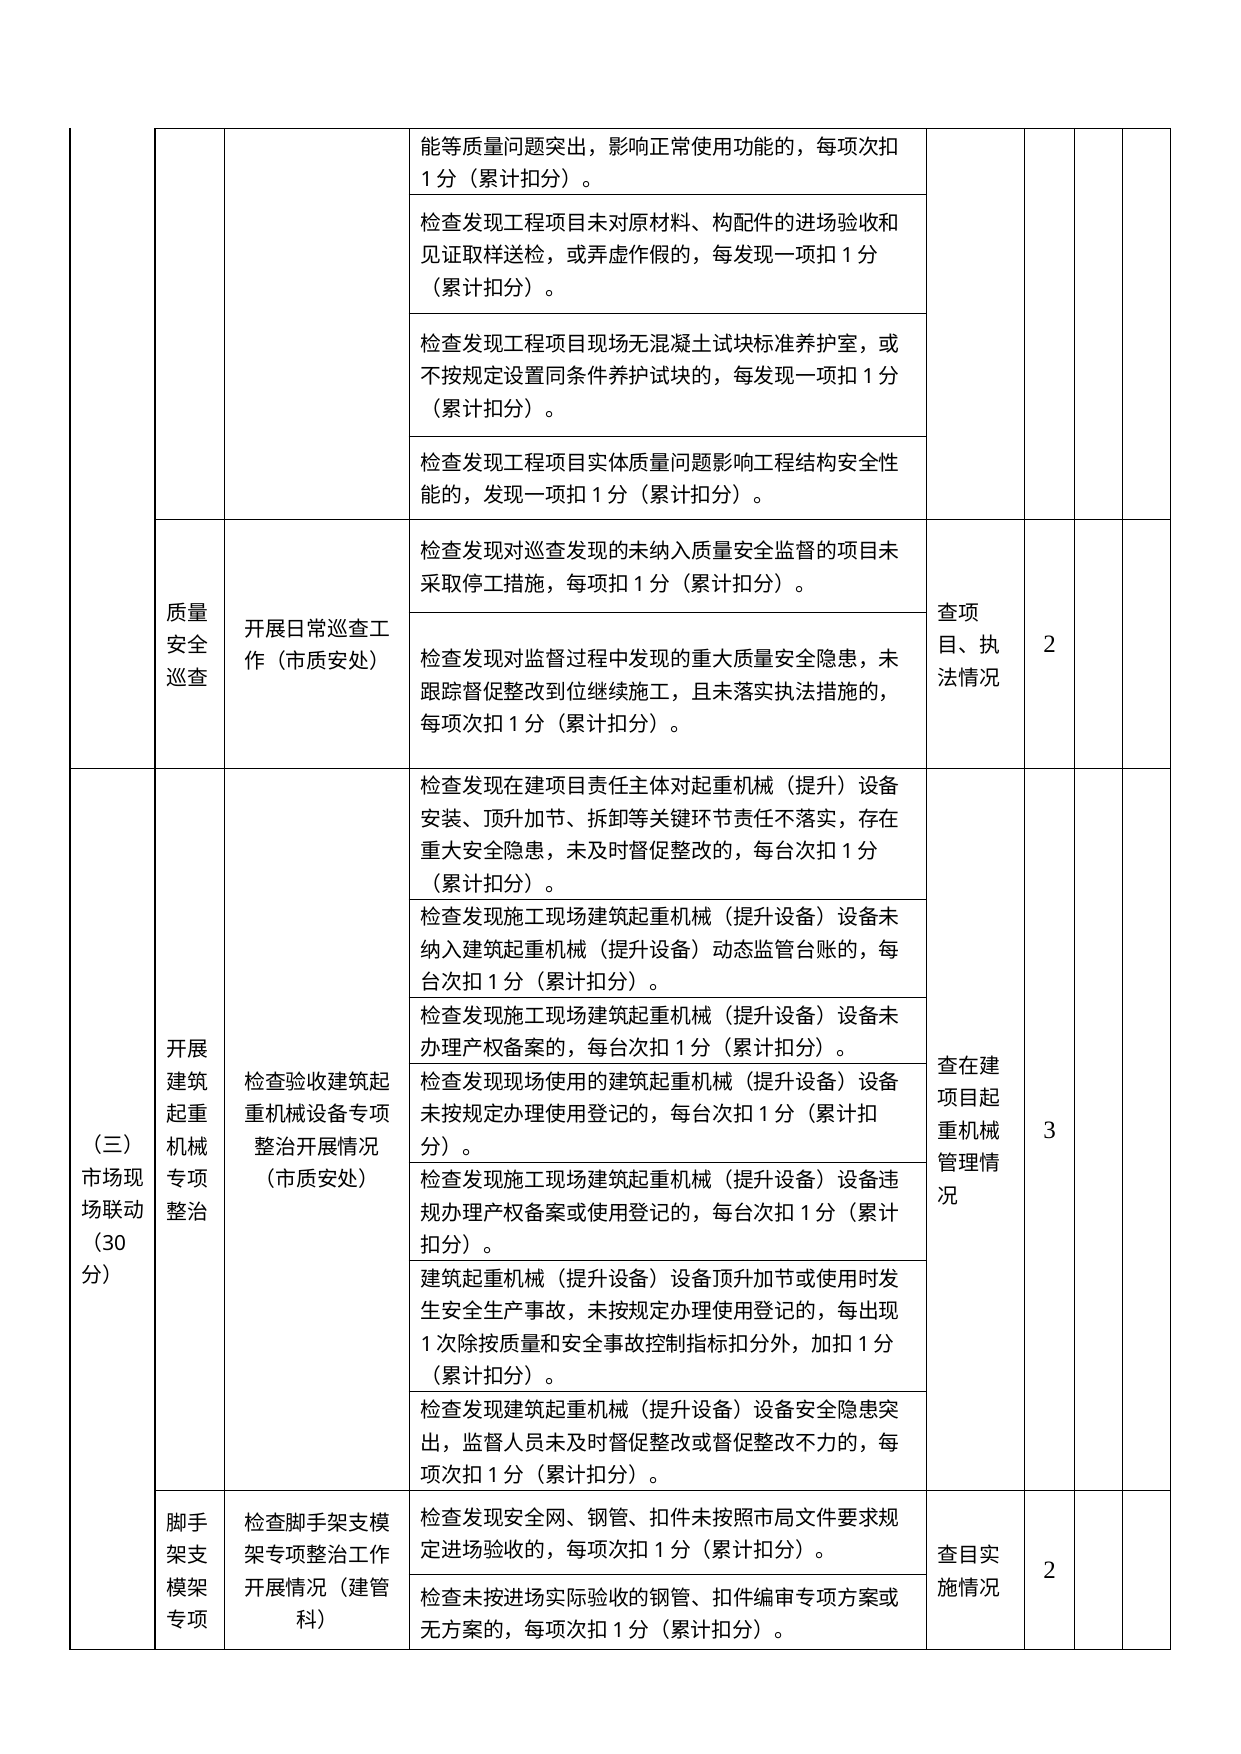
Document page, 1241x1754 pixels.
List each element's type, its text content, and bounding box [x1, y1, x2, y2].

table_cell 检查发现工程项目未对原材料、构配件的进场验收和见证取样送检，或弄虚作假的，每发现一项扣1分（累计扣分）。 [410, 195, 926, 313]
table_cell [1123, 520, 1170, 767]
table_cell 建筑起重机械（提升设备）设备顶升加节或使用时发生安全生产事故，未按规定办理使用登记的，每出现1次除按质量和安全事故控制指标扣分外，加扣1分（累计扣分）。 [410, 1261, 926, 1391]
table_cell 查项目、执法情况 [927, 520, 1024, 767]
table_cell 检查发现现场使用的建筑起重机械（提升设备）设备未按规定办理使用登记的，每台次扣1分（累计扣分）。 [410, 1064, 926, 1162]
table_cell 检查脚手架支模架专项整治工作开展情况（建管科） [225, 1491, 409, 1649]
table_cell 检查验收建筑起重机械设备专项整治开展情况 （市质安处） [225, 769, 409, 1490]
table_cell 检查发现在建项目责任主体对起重机械（提升）设备安装、顶升加节、拆卸等关键环节责任不落实，存在重大安全隐患，未及时督促整改的，每台次扣1分（累计扣分）。 [410, 769, 926, 898]
table_cell 开展日常巡查工作（市质安处） [225, 520, 409, 767]
table_cell [1075, 520, 1122, 767]
table_cell 检查发现安全网、钢管、扣件未按照市局文件要求规定进场验收的，每项次扣1分（累计扣分）。 [410, 1491, 926, 1574]
table_cell 检查发现施工现场建筑起重机械（提升设备）设备未纳入建筑起重机械（提升设备）动态监管台账的，每台次扣1分（累计扣分）。 [410, 900, 926, 997]
table_cell 2 [1025, 520, 1074, 767]
table_cell 查在建项目起重机械管理情况 [927, 769, 1024, 1490]
table_cell 检查发现对监督过程中发现的重大质量安全隐患，未跟踪督促整改到位继续施工，且未落实执法措施的，每项次扣1分（累计扣分）。 [410, 613, 926, 767]
table_cell 检查未按进场实际验收的钢管、扣件编审专项方案或无方案的，每项次扣1分（累计扣分）。 [410, 1575, 926, 1649]
table_cell 质量安全巡查 [156, 520, 224, 767]
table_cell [410, 129, 926, 194]
table_cell 开展建筑起重机械专项整治 [156, 769, 224, 1490]
table_cell 2 [1025, 1491, 1074, 1649]
table_cell 检查发现工程项目实体质量问题影响工程结构安全性能的，发现一项扣1分（累计扣分）。 [410, 437, 926, 518]
table_cell 检查发现工程项目现场无混凝土试块标准养护室，或不按规定设置同条件养护试块的，每发现一项扣1分（累计扣分）。 [410, 314, 926, 436]
table_cell 查目实施情况 [927, 1491, 1024, 1649]
table_cell [1123, 769, 1170, 1490]
table_cell 检查发现对巡查发现的未纳入质量安全监督的项目未采取停工措施，每项扣1分（累计扣分）。 [410, 520, 926, 612]
table_cell [1075, 1491, 1122, 1649]
table_cell [1075, 769, 1122, 1490]
table_cell 检查发现施工现场建筑起重机械（提升设备）设备违规办理产权备案或使用登记的，每台次扣1分（累计扣分）。 [410, 1163, 926, 1260]
table_cell [1123, 1491, 1170, 1649]
table_cell （三）市场现场联动（30分） [71, 769, 154, 1649]
table_cell 检查发现建筑起重机械（提升设备）设备安全隐患突出，监督人员未及时督促整改或督促整改不力的，每项次扣1分（累计扣分）。 [410, 1392, 926, 1490]
table_cell 3 [1025, 769, 1074, 1490]
table_cell 脚手架支模架专项整治 [156, 1491, 224, 1649]
table_cell 检查发现施工现场建筑起重机械（提升设备）设备未办理产权备案的，每台次扣1分（累计扣分）。 [410, 998, 926, 1063]
